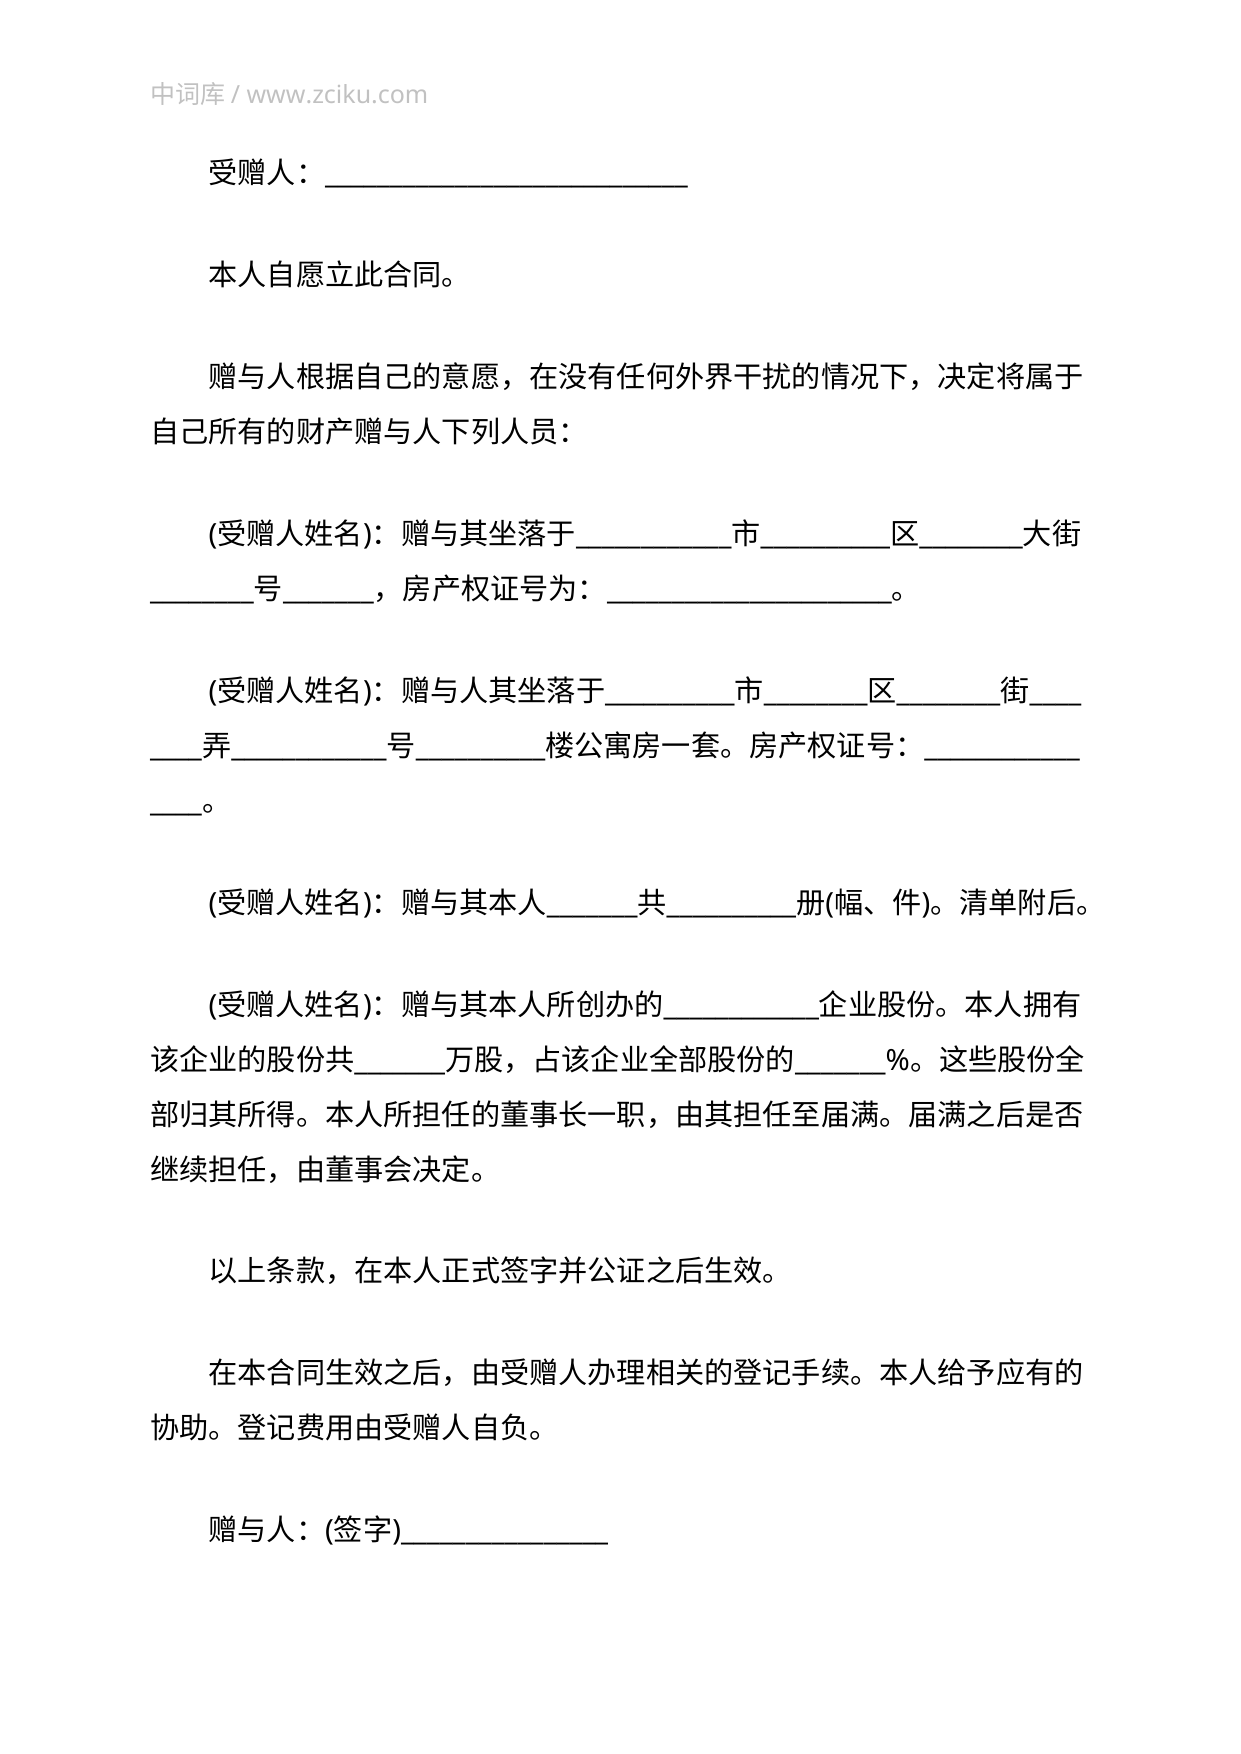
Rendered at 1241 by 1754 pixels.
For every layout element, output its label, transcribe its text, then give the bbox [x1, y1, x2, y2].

text (受赠人姓名)：赠与其本人所创办的____________企业股份。本人拥有该企业的股份共_______万股，占该企业全部股份的_______%。这些股份全部归其所得。本人所担任的董事长一职，由其担任至届满。届满之后是否继续担任，由董事会决定。 [150, 981, 1090, 1188]
text (受赠人姓名)：赠与其本人_______共__________册(幅、件)。清单附后。 [150, 879, 1090, 922]
text 赠与人：(签字)________________ [150, 1506, 1090, 1549]
text 受赠人：____________________________ [150, 150, 1090, 192]
text 在本合同生效之后，由受赠人办理相关的登记手续。本人给予应有的协助。登记费用由受赠人自负。 [150, 1350, 1090, 1447]
text 赠与人根据自己的意愿，在没有任何外界干扰的情况下，决定将属于自己所有的财产赠与人下列人员： [150, 354, 1090, 451]
text 以上条款，在本人正式签字并公证之后生效。 [150, 1248, 1090, 1290]
text (受赠人姓名)：赠与其坐落于____________市__________区________大街________号_______，房产权证号为：______________________。 [150, 510, 1090, 608]
text (受赠人姓名)：赠与人其坐落于__________市________区________街________弄____________号__________楼公寓房一套。房产权证号：________________。 [150, 667, 1090, 820]
text 本人自愿立此合同。 [150, 252, 1090, 294]
